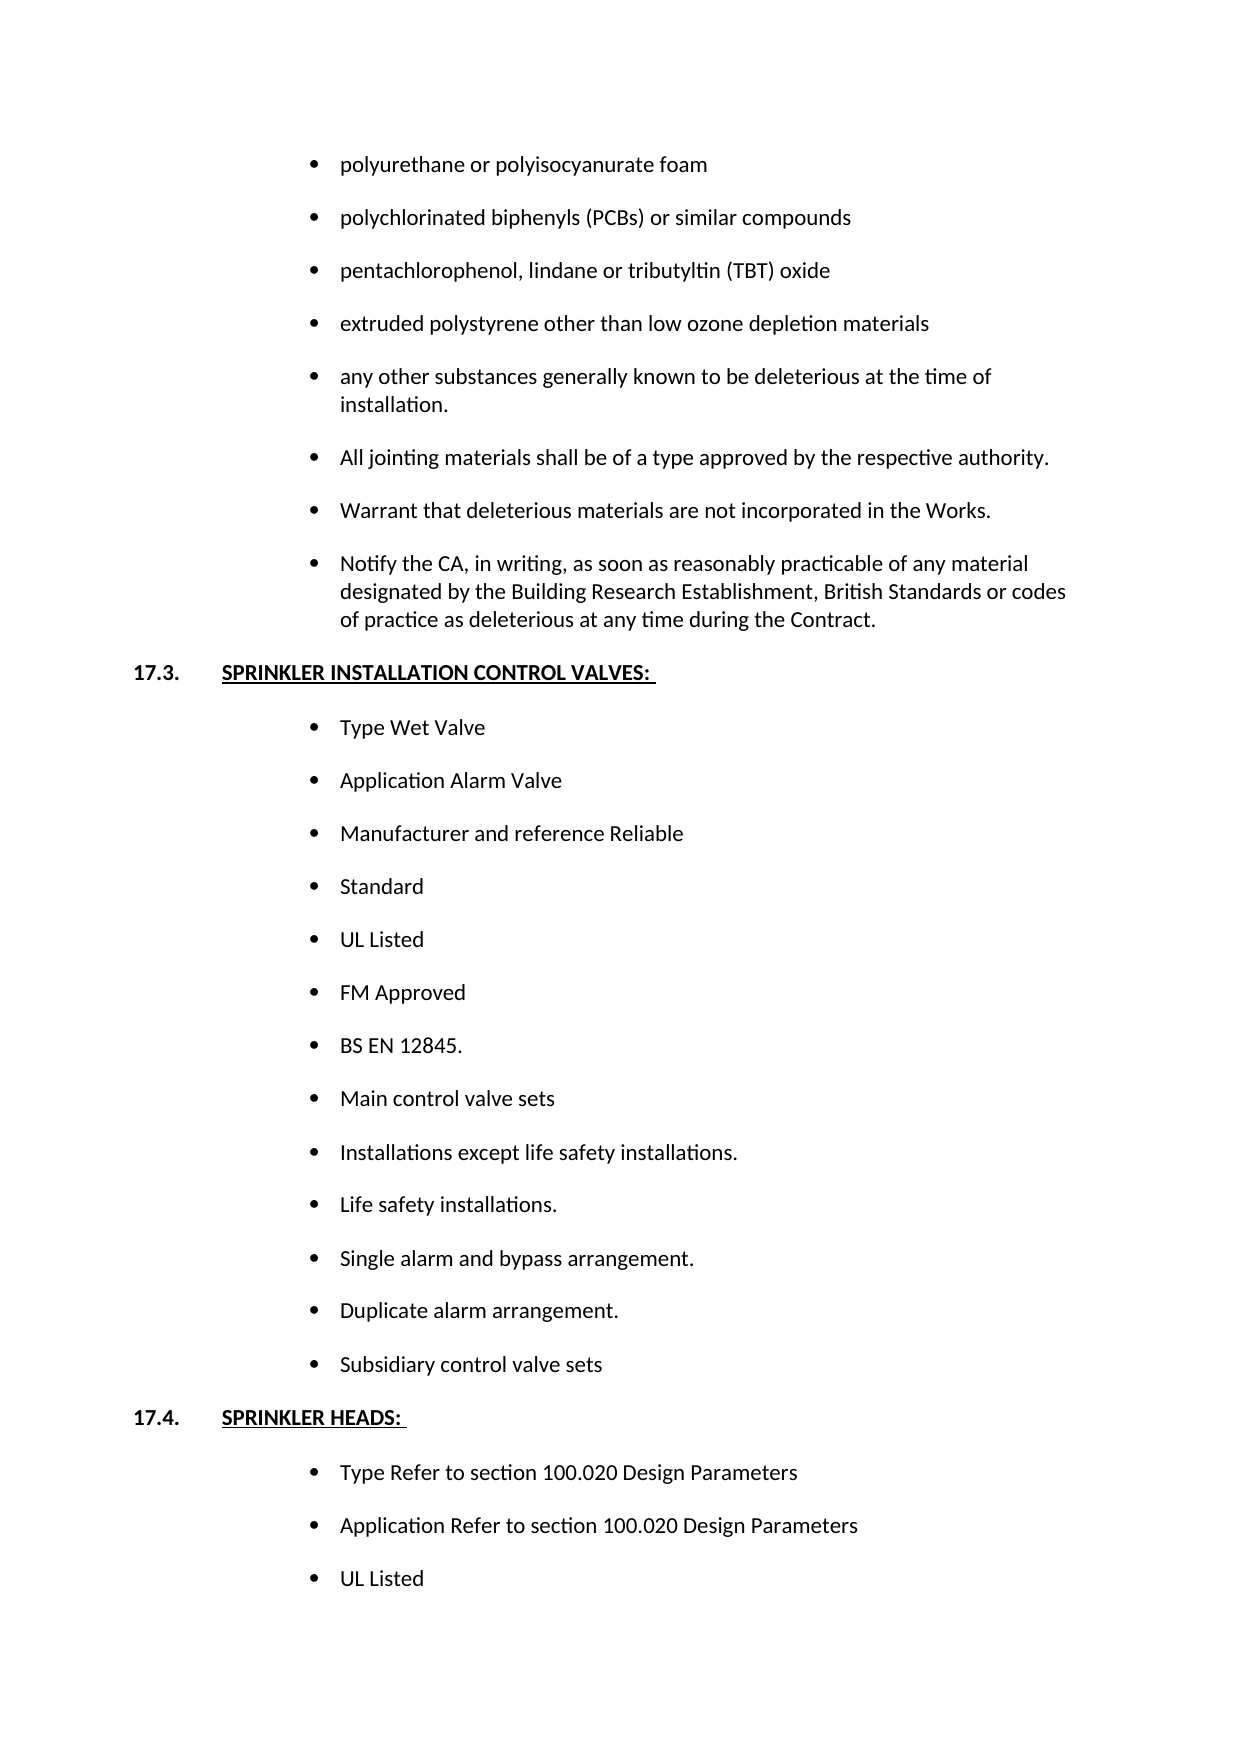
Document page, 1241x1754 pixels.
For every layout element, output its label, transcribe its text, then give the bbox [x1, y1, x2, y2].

text any other substances generally known to be deleterious at the time of installation. [310, 362, 1090, 418]
text polychlorinated biphenyls (PCBs) or similar compounds [310, 203, 1090, 231]
text Life safety installations. [310, 1191, 1090, 1219]
text All jointing materials shall be of a type approved by the respective authority. [310, 443, 1090, 471]
text Subsidiary control valve sets [310, 1350, 1090, 1378]
text extruded polystyrene other than low ozone depletion materials [310, 309, 1090, 337]
text Notify the CA, in writing, as soon as reasonably practicable of any material designated by the Building Research Establishment, British Standards or codes of practice as deleterious at any time during the Contract. [310, 549, 1090, 633]
subtitle SPRINKLER HEADS: [133, 1403, 1090, 1431]
text pentachlorophenol, lindane or tributyltin (TBT) oxide [310, 256, 1090, 284]
text Application Alarm Valve [310, 766, 1090, 794]
text polyurethane or polyisocyanurate foam [310, 150, 1090, 178]
text Type Wet Valve [310, 713, 1090, 741]
text Warrant that deleterious materials are not incorporated in the Works. [310, 496, 1090, 524]
text Duplicate alarm arrangement. [310, 1297, 1090, 1325]
text Type Refer to section 100.020 Design Parameters [310, 1458, 1090, 1486]
text Standard [310, 872, 1090, 901]
text Main control valve sets [310, 1084, 1090, 1113]
text BS EN 12845. [310, 1032, 1090, 1059]
text Application Refer to section 100.020 Design Parameters [310, 1511, 1090, 1539]
text UL Listed [310, 1564, 1090, 1592]
text Installations except life safety installations. [310, 1138, 1090, 1166]
text Single alarm and bypass arrangement. [310, 1244, 1090, 1272]
text Manufacturer and reference Reliable [310, 819, 1090, 847]
subtitle SPRINKLER INSTALLATION CONTROL VALVES: [133, 658, 1090, 686]
text FM Approved [310, 978, 1090, 1007]
text UL Listed [310, 926, 1090, 953]
